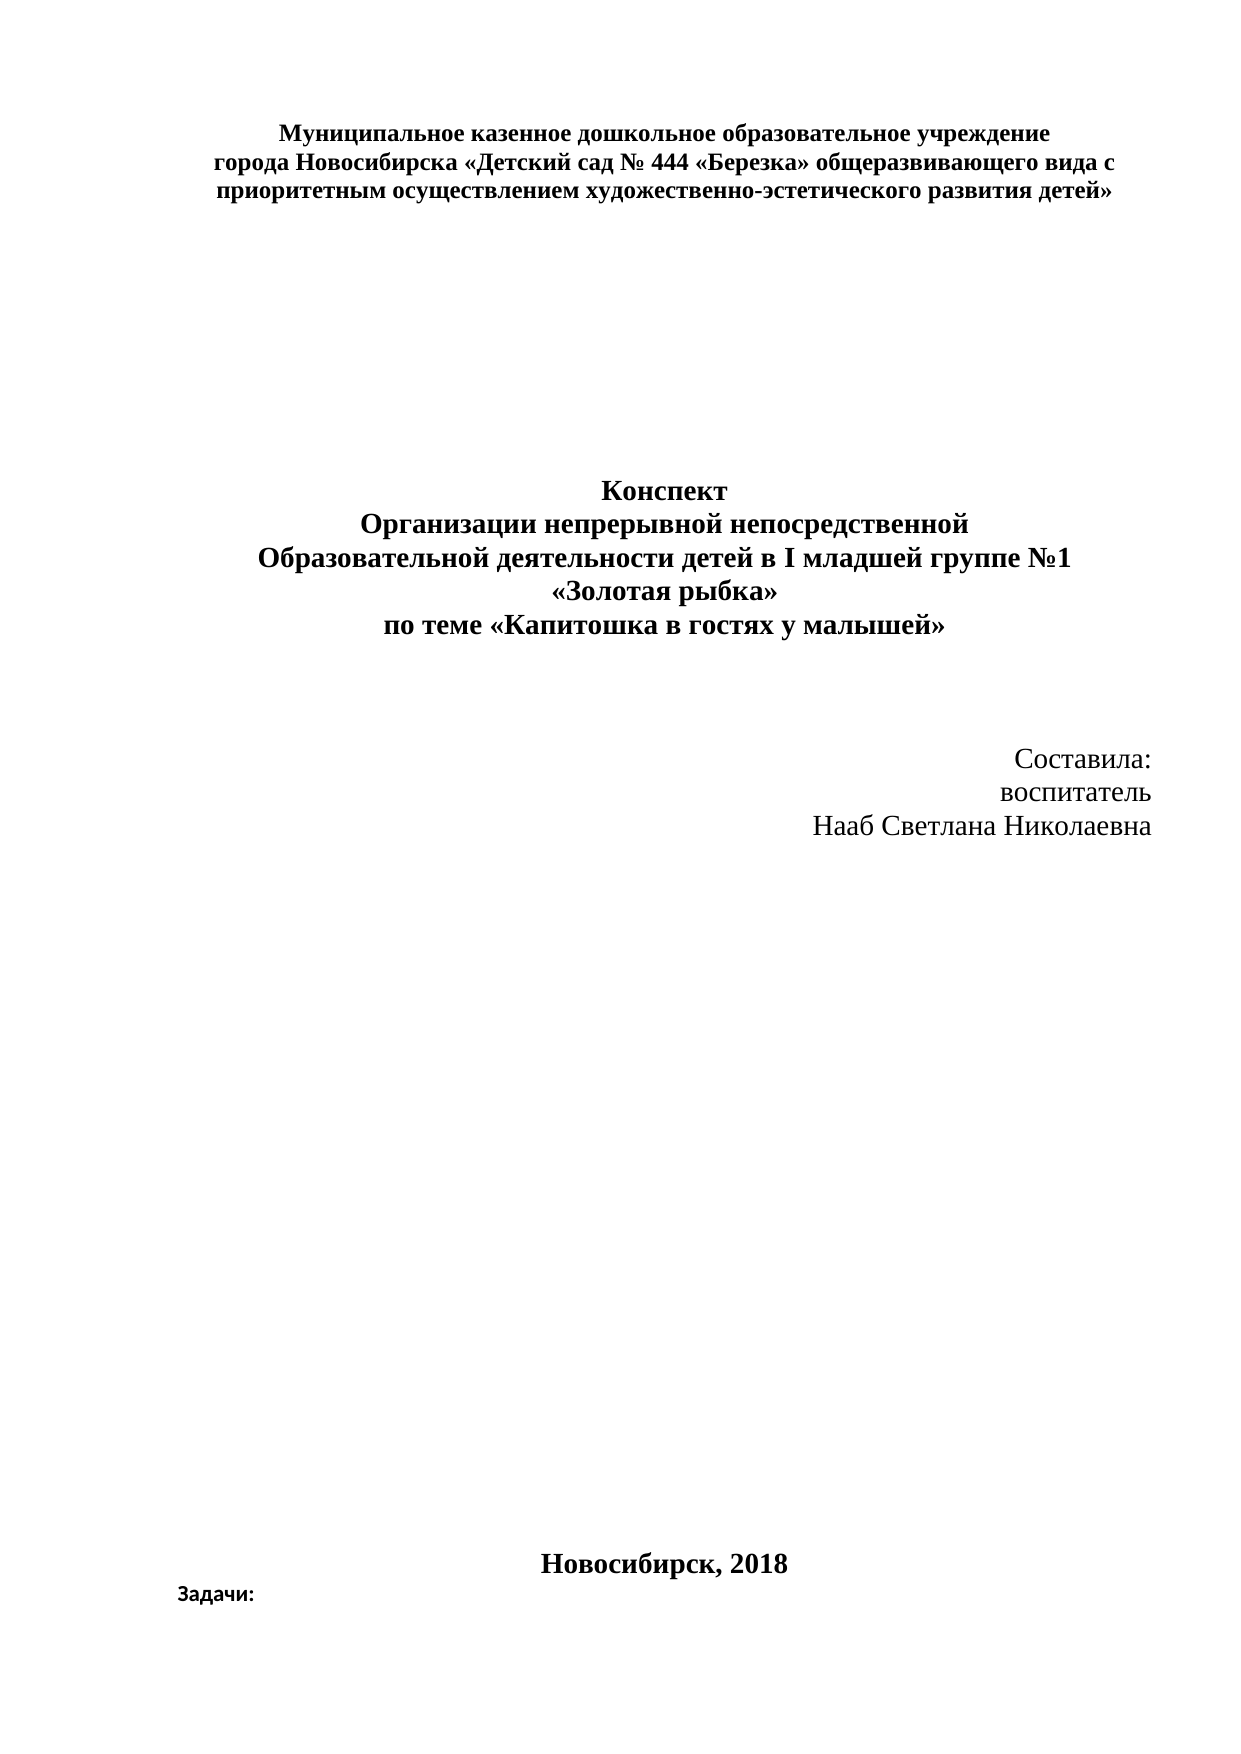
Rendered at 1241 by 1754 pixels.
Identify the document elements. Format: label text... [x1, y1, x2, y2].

text Муниципальное казенное дошкольное образовательное учреждение [177, 118, 1152, 147]
text Новосибирск, 2018 [177, 1546, 1152, 1579]
text Организации непрерывной непосредственной [177, 506, 1152, 540]
text по теме «Капитошка в гостях у малышей» [177, 607, 1152, 640]
text воспитатель [177, 774, 1152, 808]
text Конспект [177, 473, 1152, 506]
text Образовательной деятельности детей в I младшей группе №1 [177, 540, 1152, 573]
text «Золотая рыбка» [177, 573, 1152, 607]
text Составила: [177, 741, 1152, 774]
text города Новосибирска «Детский сад № 444 «Березка» общеразвивающего вида с приоритетным осуществлением художественно-эстетического развития детей» [177, 147, 1152, 204]
text Нааб Светлана Николаевна [177, 808, 1152, 842]
text Задачи: [177, 1579, 1152, 1608]
